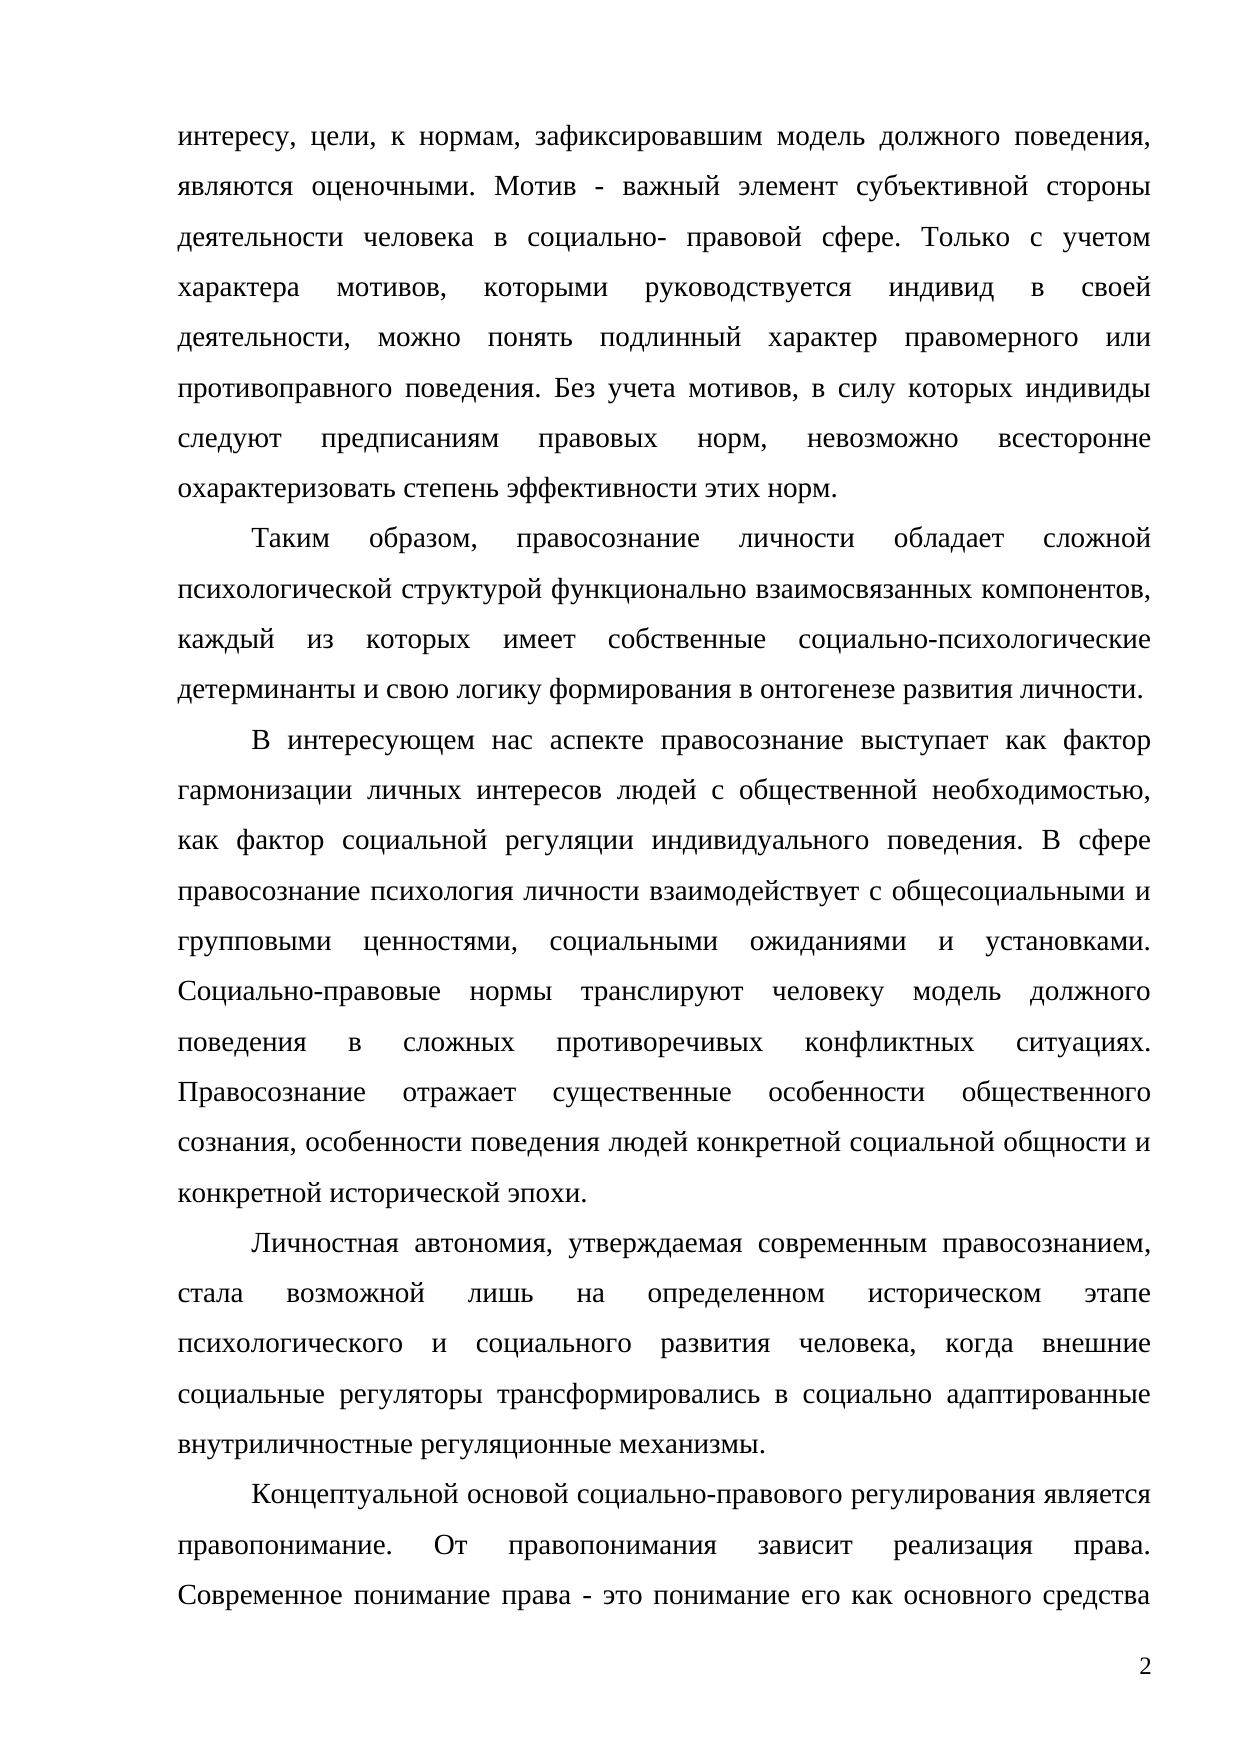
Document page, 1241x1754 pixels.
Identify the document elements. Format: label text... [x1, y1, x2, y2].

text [177, 1477, 1152, 1611]
text В интересующем нас аспекте правосознание выступает как фактор гармонизации личных интересов людей с общественной необходимостью, как фактор социальной регуляции индивидуального поведения. В сфере правосознание психология личности взаимодействует с общесоциальными и групповыми ценностями, социальными ожиданиями и установками. Социально-правовые нормы транслируют человеку модель должного поведения в сложных противоречивых конфликтных ситуациях. Правосознание отражает существенные особенности общественного сознания, особенности поведения людей конкретной социальной общности и конкретной исторической эпохи. [177, 722, 1152, 1208]
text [177, 118, 1152, 504]
text Личностная автономия, утверждаемая современным правосознанием, стала возможной лишь на определенном историческом этапе психологического и социального развития человека, когда внешние социальные регуляторы трансформировались в социально адаптированные внутриличностные регуляционные механизмы. [177, 1225, 1152, 1460]
text Таким образом, правосознание личности обладает сложной психологической структурой функционально взаимосвязанных компонентов, каждый из которых имеет собственные социально-психологические детерминанты и свою логику формирования в онтогенезе развития личности. [177, 521, 1152, 705]
